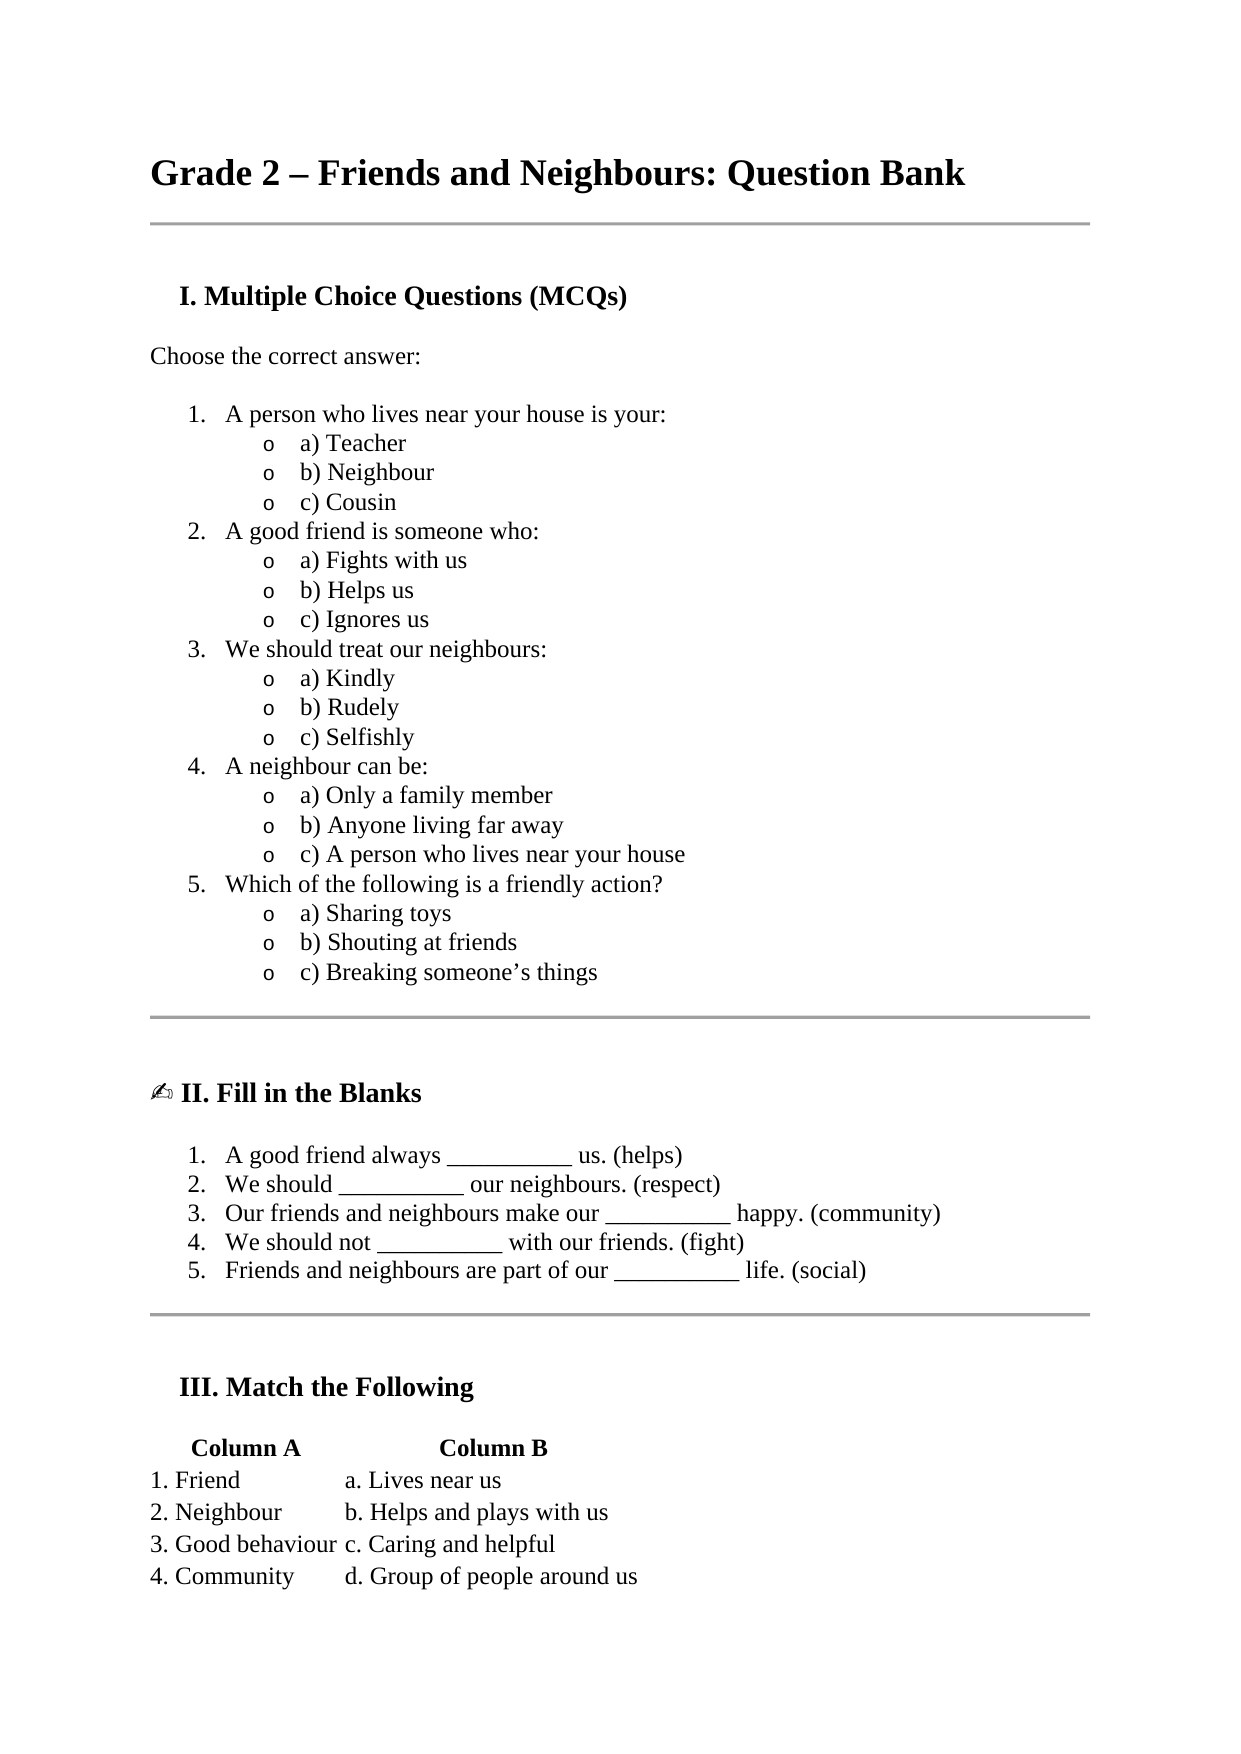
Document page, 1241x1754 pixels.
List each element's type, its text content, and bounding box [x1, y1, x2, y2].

table_cell d. Group of people around us [343, 1560, 644, 1591]
list Our friends and neighbours make our __________ happy. (community) [187, 1198, 1090, 1227]
table_cell 3. Good behaviour [149, 1528, 343, 1559]
list A neighbour can be: [187, 751, 1090, 780]
table_cell 4. Community [149, 1560, 343, 1591]
list b) Helps us ✅ [262, 575, 1090, 604]
text ✍️ II. Fill in the Blanks [150, 1073, 1090, 1111]
list a) Kindly ✅ [262, 663, 1090, 692]
list a) Fights with us [262, 545, 1090, 575]
text 🔁 III. Match the Following [150, 1370, 1090, 1403]
text Choose the correct answer: [150, 341, 1090, 370]
list a) Sharing toys ✅ [262, 898, 1090, 927]
table_cell b. Helps and plays with us [343, 1496, 644, 1528]
list A good friend is someone who: [187, 516, 1090, 545]
list Friends and neighbours are part of our __________ life. (social) [187, 1255, 1090, 1284]
list c) Ignores us [262, 604, 1090, 634]
list b) Rudely [262, 692, 1090, 722]
text Grade 2 – Friends and Neighbours: Question Bank [150, 150, 1090, 193]
table_cell 1. Friend [149, 1464, 343, 1496]
list A good friend always __________ us. (helps) [187, 1140, 1090, 1169]
text 📘 I. Multiple Choice Questions (MCQs) [150, 279, 1090, 312]
list a) Only a family member [262, 780, 1090, 810]
list Which of the following is a friendly action? [187, 869, 1090, 898]
list b) Shouting at friends [262, 927, 1090, 957]
list We should __________ our neighbours. (respect) [187, 1169, 1090, 1198]
list c) Breaking someone’s things [262, 957, 1090, 986]
table_header Column A [149, 1432, 343, 1464]
table_cell a. Lives near us [343, 1464, 644, 1496]
table_cell 2. Neighbour [149, 1496, 343, 1528]
list b) Anyone living far away [262, 810, 1090, 839]
list c) A person who lives near your house ✅ [262, 839, 1090, 869]
table_header Column B [343, 1432, 644, 1464]
list b) Neighbour ✅ [262, 457, 1090, 487]
list We should not __________ with our friends. (fight) [187, 1227, 1090, 1255]
list A person who lives near your house is your: [187, 399, 1090, 428]
list c) Selfishly [262, 722, 1090, 751]
list We should treat our neighbours: [187, 634, 1090, 663]
list a) Teacher [262, 428, 1090, 457]
list c) Cousin [262, 487, 1090, 516]
table_cell c. Caring and helpful [343, 1528, 644, 1559]
